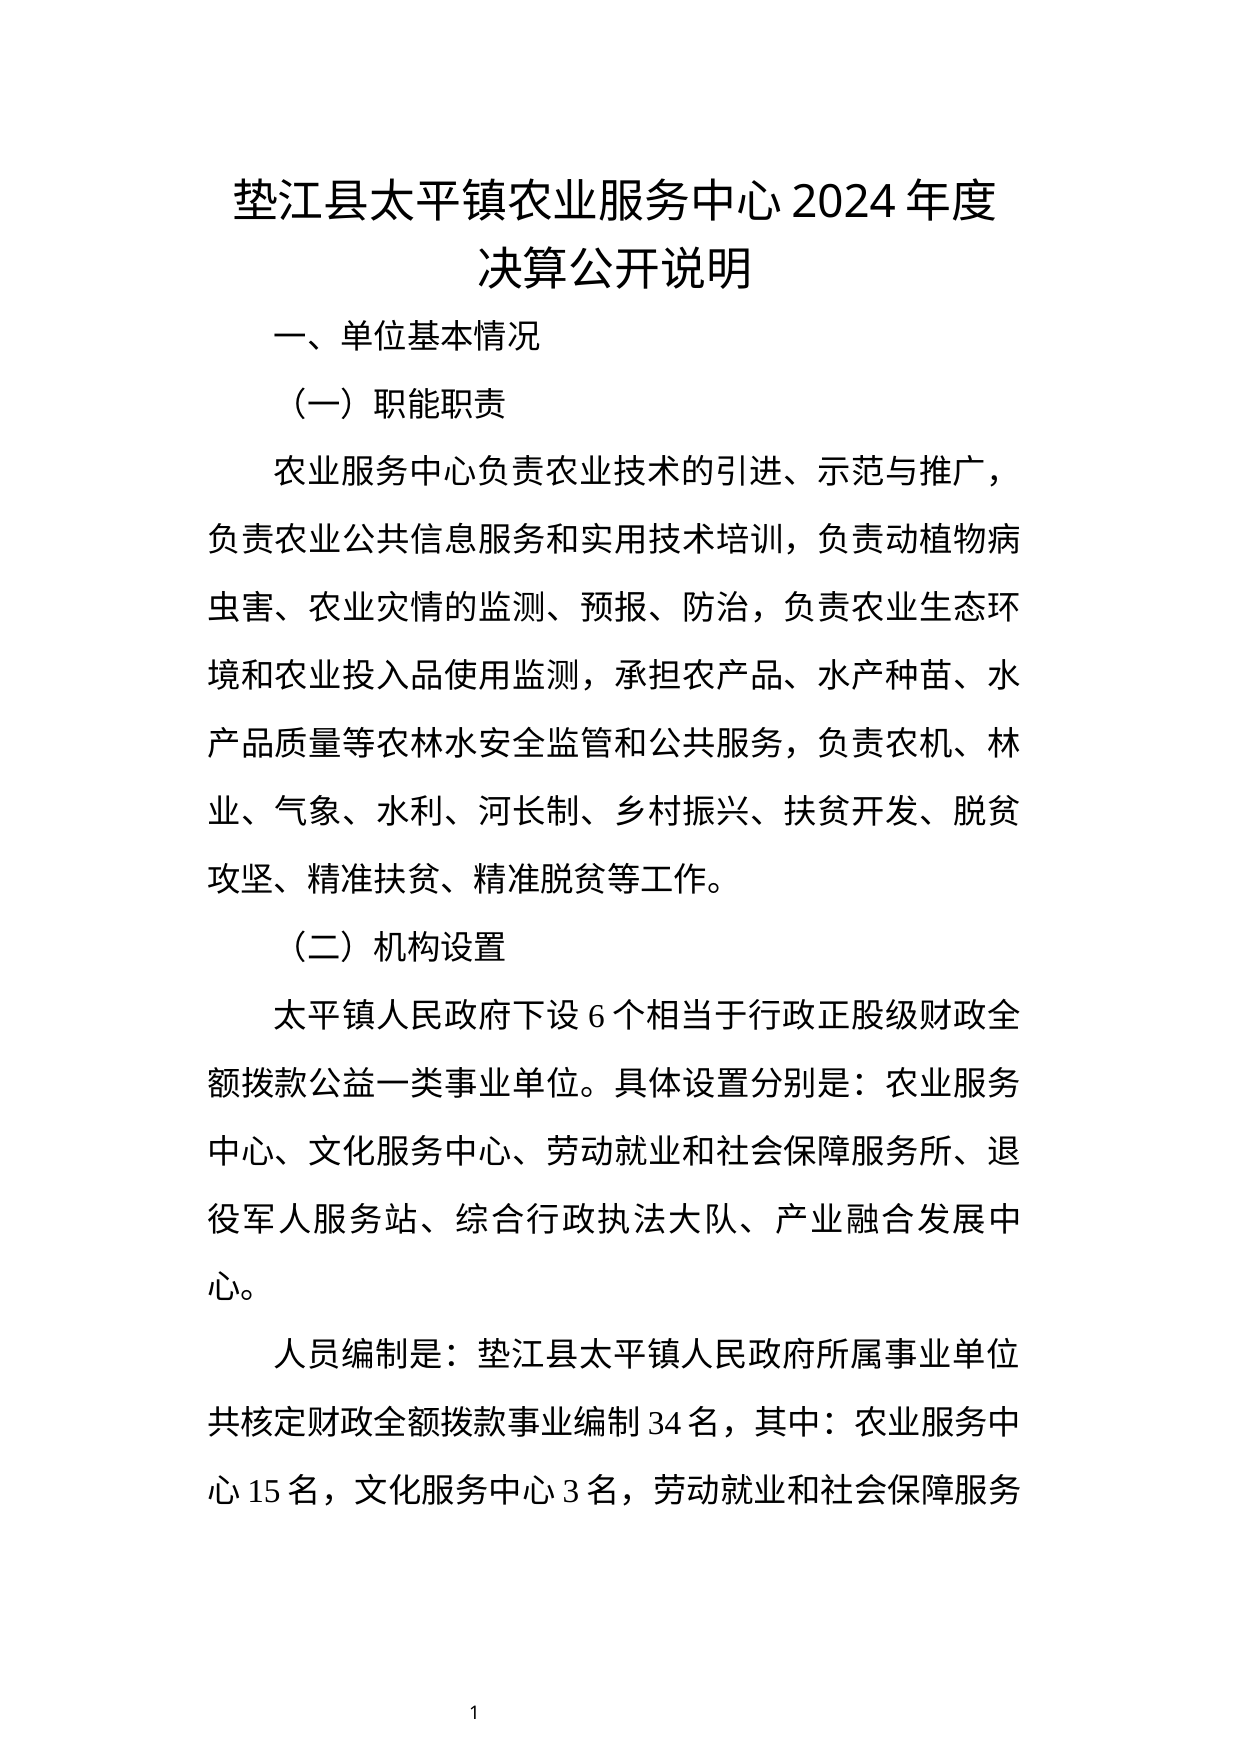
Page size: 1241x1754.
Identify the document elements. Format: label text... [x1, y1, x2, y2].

text 太平镇人民政府下设6个相当于行政正股级财政全额拨款公益一类事业单位。具体设置分别是：农业服务中心、文化服务中心、劳动就业和社会保障服务所、退役军人服务站、综合行政执法大队、产业融合发展中心。 [207, 979, 1022, 1318]
text 决算公开说明 [207, 232, 1022, 300]
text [207, 1318, 1022, 1522]
text 垫江县太平镇农业服务中心2024年度 [207, 164, 1022, 232]
text 农业服务中心负责农业技术的引进、示范与推广，负责农业公共信息服务和实用技术培训，负责动植物病虫害、农业灾情的监测、预报、防治，负责农业生态环境和农业投入品使用监测，承担农产品、水产种苗、水产品质量等农林水安全监管和公共服务，负责农机、林业、气象、水利、河长制、乡村振兴、扶贫开发、脱贫攻坚、精准扶贫、精准脱贫等工作。 [207, 436, 1022, 911]
text 一、单位基本情况 [207, 300, 1022, 368]
text （二）机构设置 [207, 911, 1022, 979]
text （一）职能职责 [207, 368, 1022, 436]
